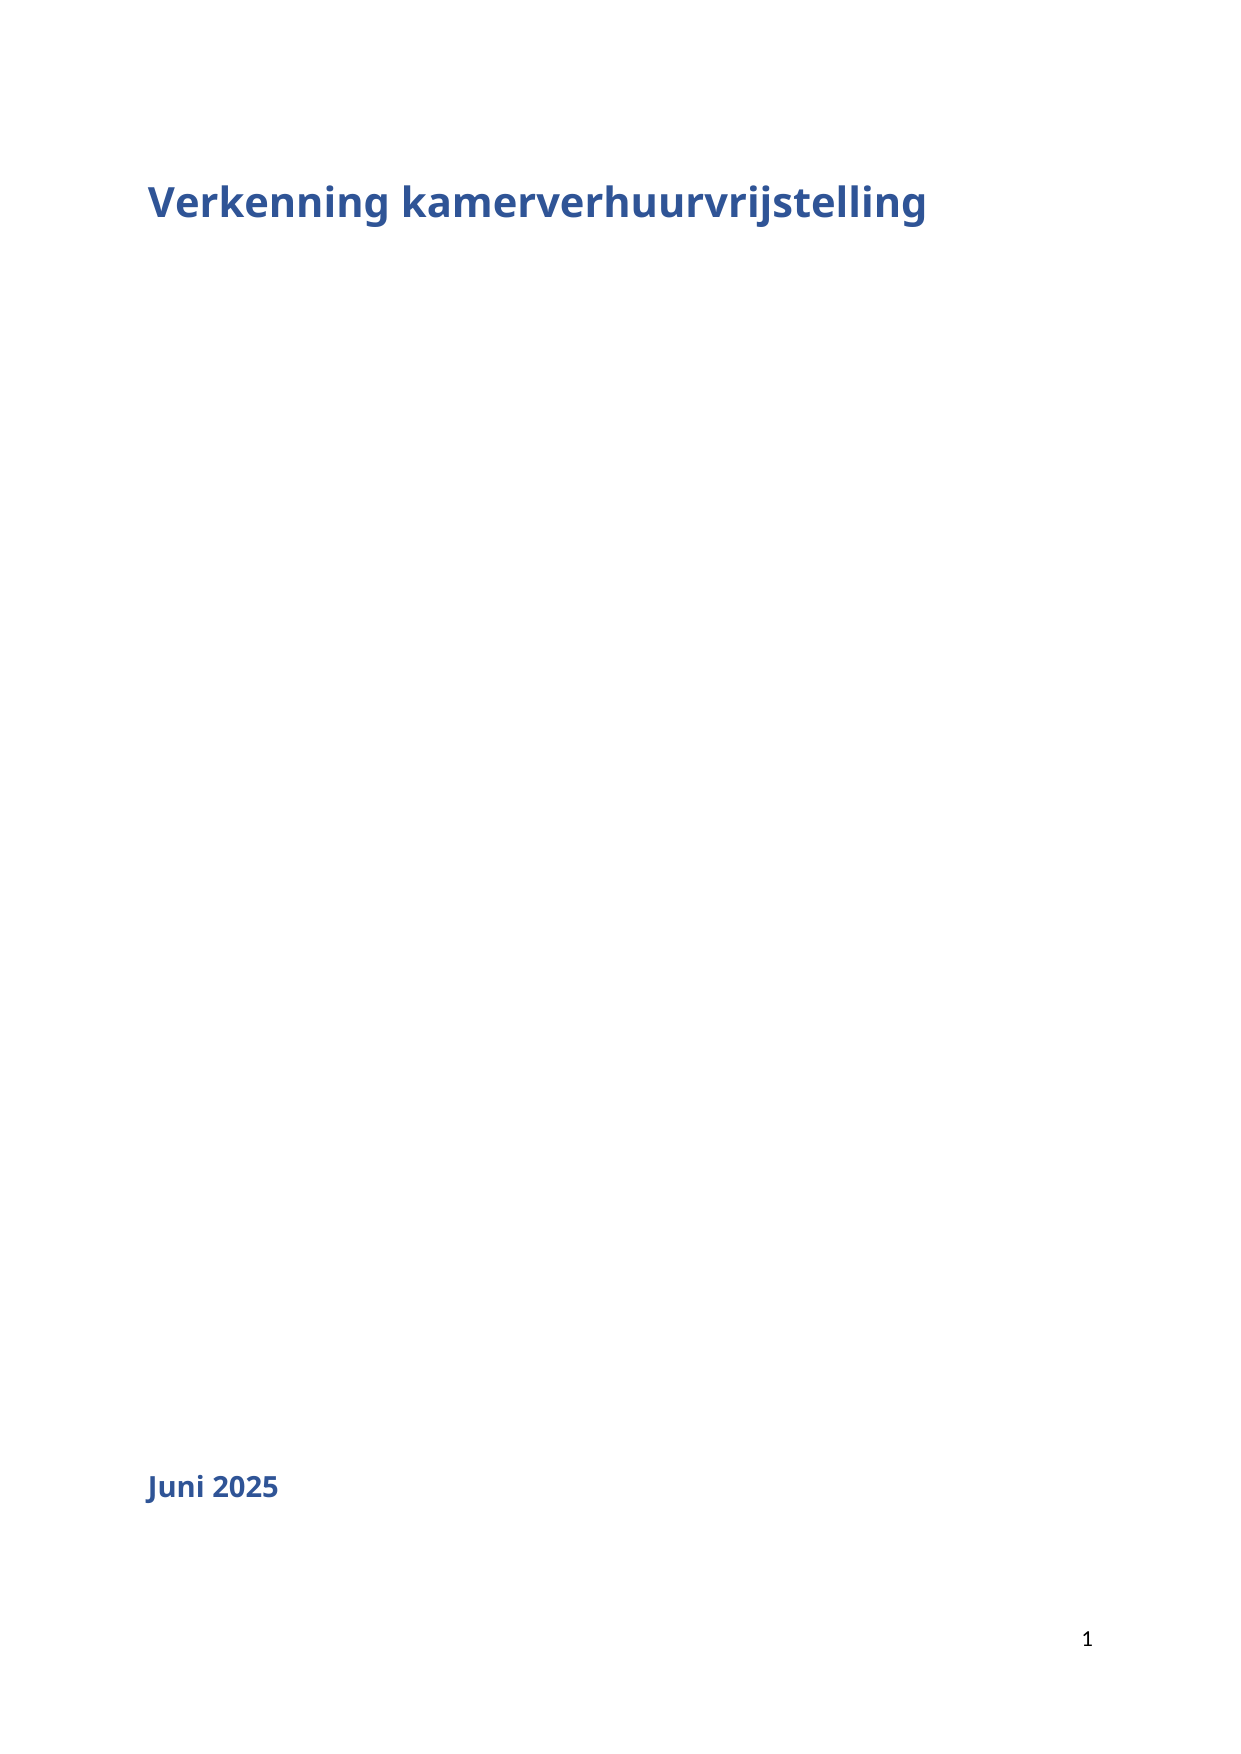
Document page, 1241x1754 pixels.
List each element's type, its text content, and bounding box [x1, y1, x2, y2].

subtitle Juni 2025 [148, 1466, 1093, 1506]
subtitle Verkenning kamerverhuurvrijstelling [148, 173, 1093, 229]
